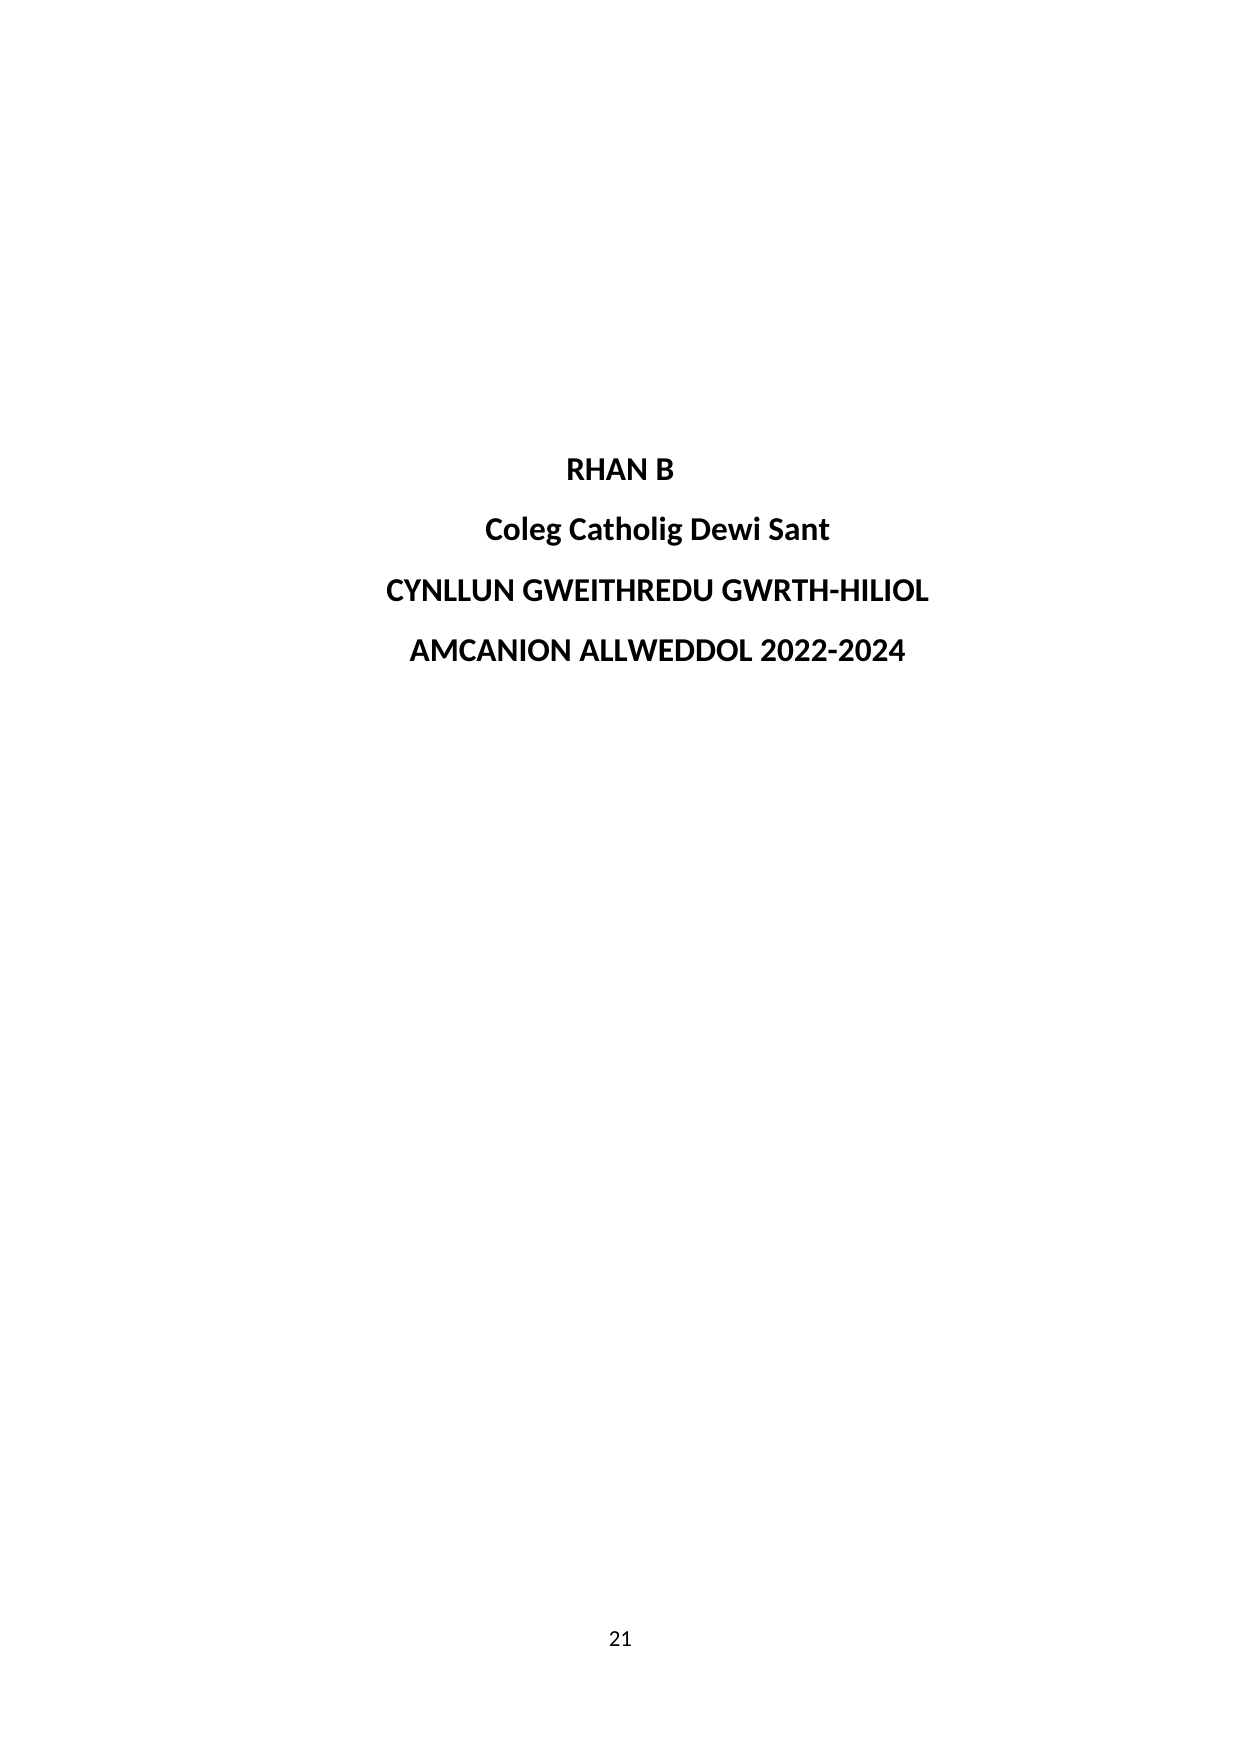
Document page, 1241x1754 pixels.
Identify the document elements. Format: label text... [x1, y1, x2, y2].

text AMCANION ALLWEDDOL 2022-2024 [150, 629, 1090, 670]
text CYNLLUN GWEITHREDU GWRTH-HILIOL [150, 569, 1090, 609]
text RHAN B [150, 447, 1090, 488]
text Coleg Catholig Dewi Sant [150, 508, 1090, 549]
